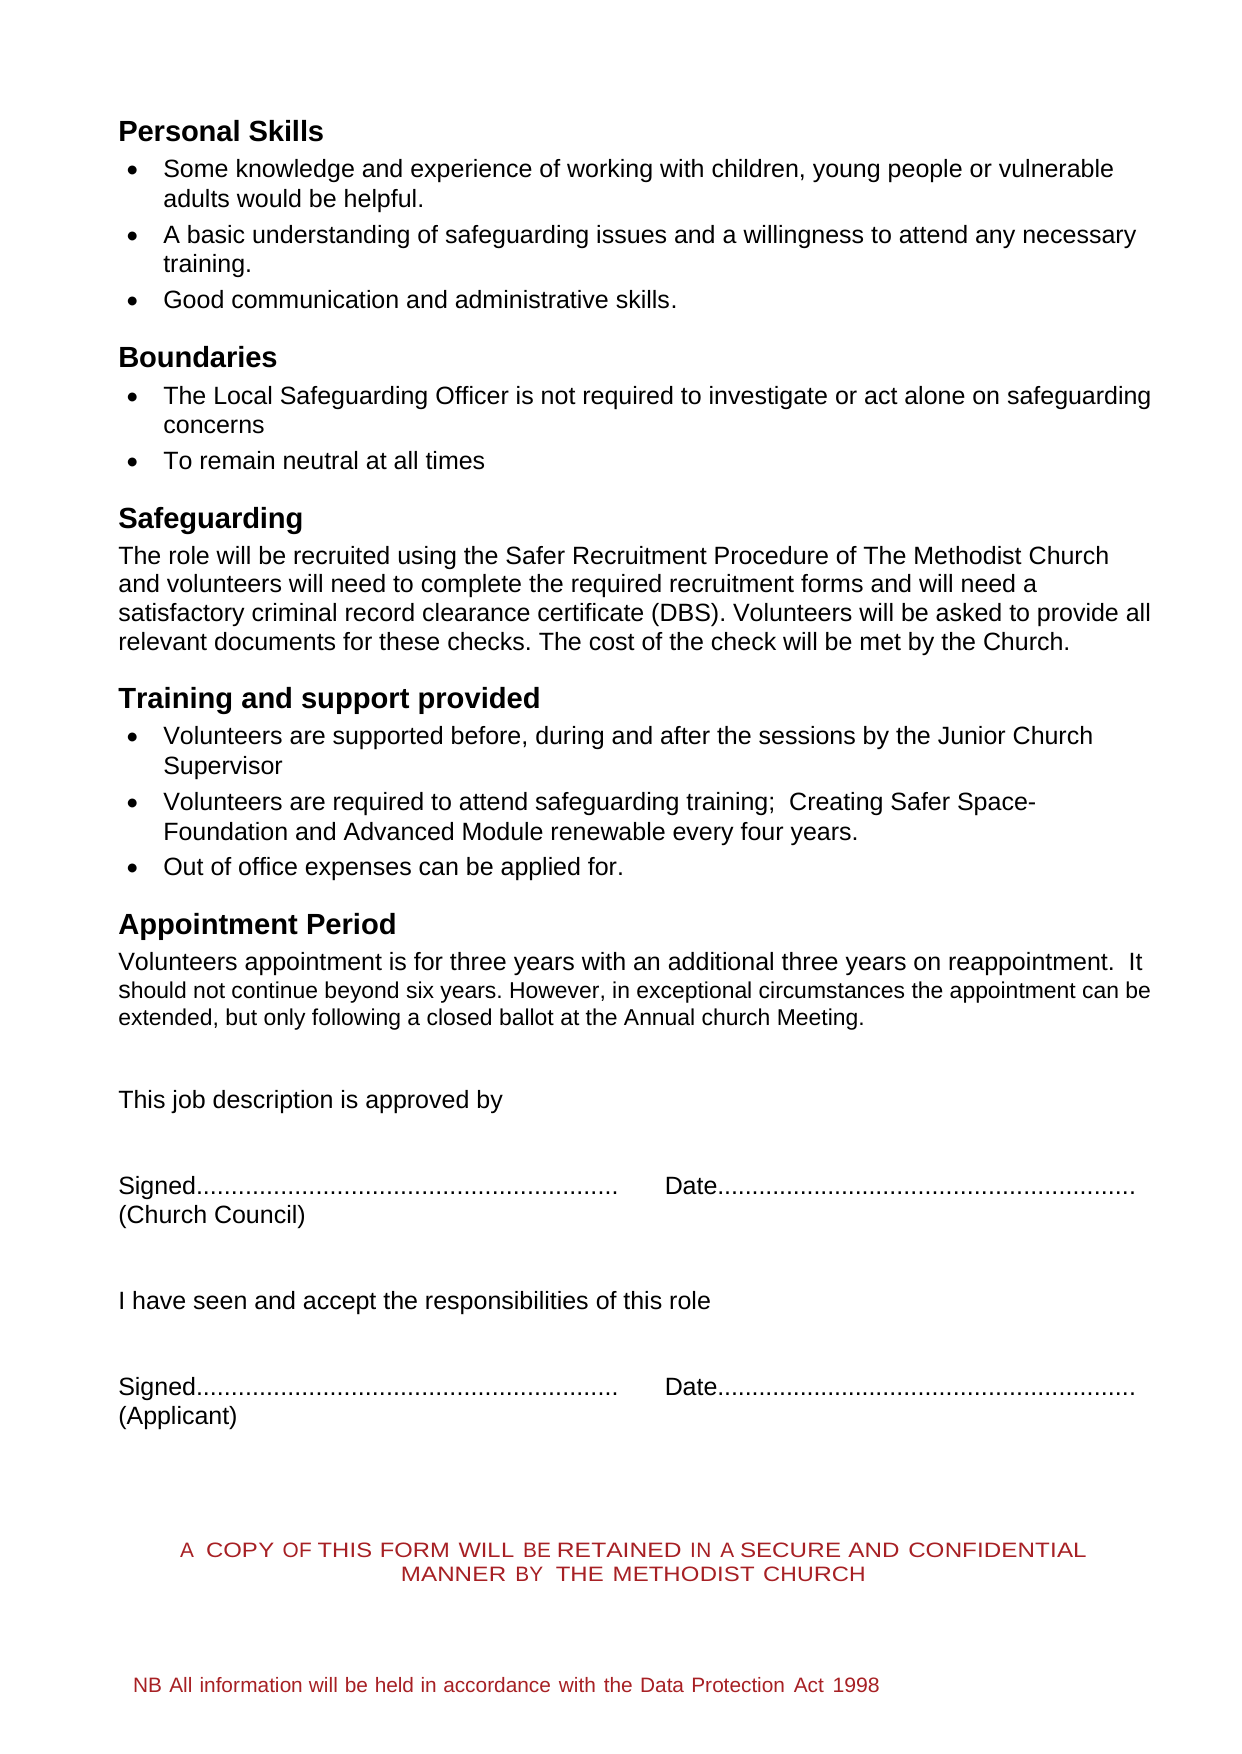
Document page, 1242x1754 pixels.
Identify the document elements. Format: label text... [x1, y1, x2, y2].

text This job description is approved by [118, 1085, 1156, 1113]
text Volunteers appointment is for three years with an additional three years on reappointment. It should not continue beyond six years. However, in exceptional circumstances the appointment can be extended, but only following a closed ballot at the Annual church Meeting. [118, 947, 1156, 1031]
text (Church Council) [118, 1200, 1156, 1228]
text Personal Skills [118, 114, 1156, 147]
list Volunteers are supported before, during and after the sessions by the Junior Church Supervisor [126, 720, 1156, 780]
text Signed Date [118, 1171, 1156, 1200]
text Training and support provided [118, 681, 1156, 714]
text NB All information will be held in accordance with the Data Protection Act 1998 [133, 1672, 1158, 1696]
text Safeguarding [118, 501, 1156, 534]
text (Applicant) [118, 1401, 1156, 1430]
text I have seen and accept the responsibilities of this role [118, 1286, 1156, 1315]
text Signed Date [118, 1372, 1156, 1401]
text The role will be recruited using the Safer Recruitment Procedure of The Methodist Church and volunteers will need to complete the required recruitment forms and will need a satisfactory criminal record clearance certificate (DBS). Volunteers will be asked to provide all relevant documents for these checks. The cost of the check will be met by the Church. [118, 541, 1156, 656]
list Out of office expenses can be applied for. [126, 851, 1156, 882]
text Appointment Period [118, 907, 1156, 941]
list Good communication and administrative skills. [126, 284, 1156, 315]
list A basic understanding of safeguarding issues and a willingness to attend any necessary training. [126, 219, 1156, 278]
list Volunteers are required to attend safeguarding training; Creating Safer Space- Foundation and Advanced Module renewable every four years. [126, 786, 1156, 845]
text A COPY OF THIS FORM WILL BE RETAINED IN A SECURE AND CONFIDENTIAL MANNER BY THE METHODIST CHURCH [133, 1537, 1133, 1585]
list The Local Safeguarding Officer is not required to investigate or act alone on safeguarding concerns [126, 380, 1156, 439]
list Some knowledge and experience of working with children, young people or vulnerable adults would be helpful. [126, 153, 1156, 213]
list To remain neutral at all times [126, 445, 1156, 476]
text Boundaries [118, 340, 1156, 373]
